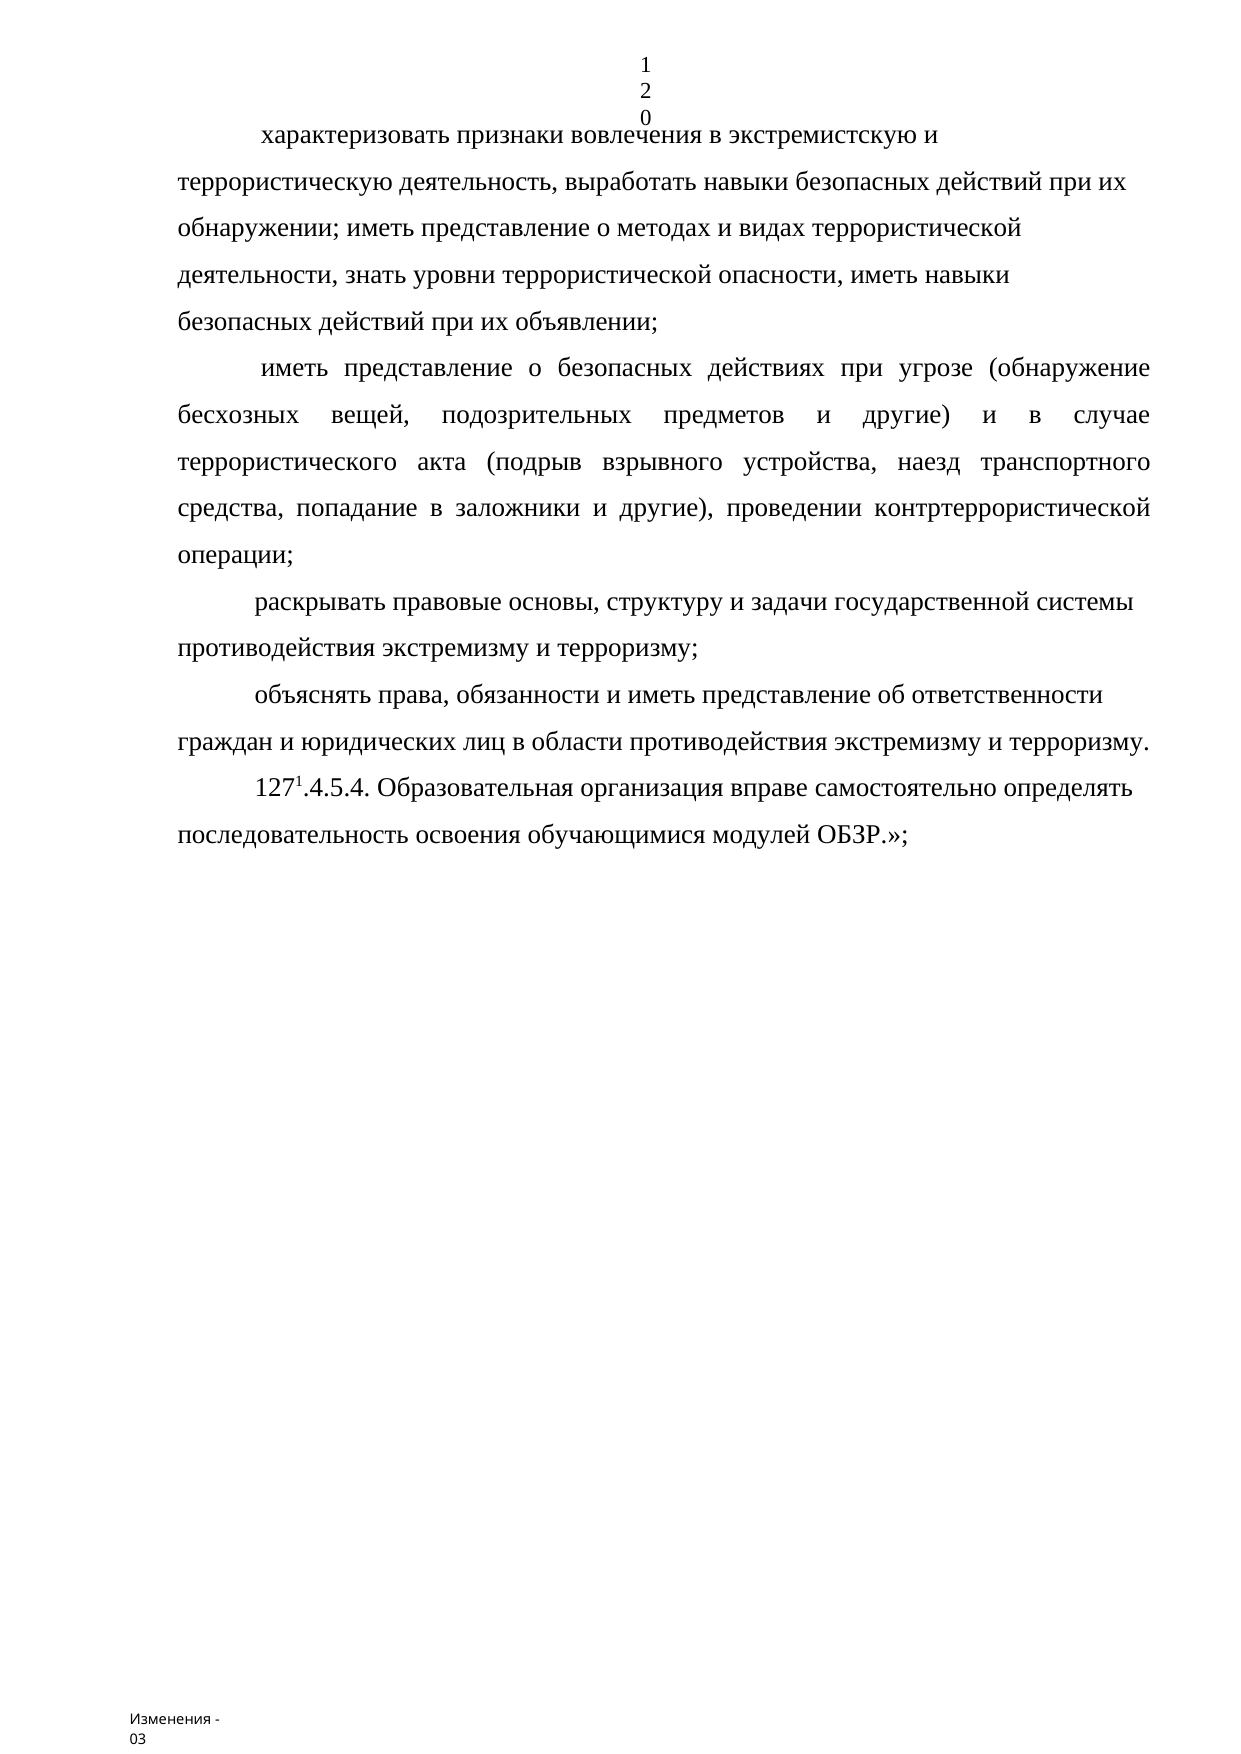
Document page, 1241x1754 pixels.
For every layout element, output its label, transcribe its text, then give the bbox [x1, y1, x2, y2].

text объяснять права, обязанности и иметь представление об ответственности граждан и юридических лиц в области противодействия экстремизму и терроризму. [177, 678, 1152, 756]
text раскрывать правовые основы, структуру и задачи государственной системы противодействия экстремизму и терроризму; [177, 585, 1152, 663]
text иметь представление о безопасных действиях при угрозе (обнаружение бесхозных вещей, подозрительных предметов и другие) и в случае террористического акта (подрыв взрывного устройства, наезд транспортного средства, попадание в заложники и другие), проведении контртеррористической операции; [177, 351, 1152, 569]
text 1271.4.5.4. Образовательная организация вправе самостоятельно определять последовательность освоения обучающимися модулей ОБЗР.»; [177, 771, 1152, 849]
text характеризовать признаки вовлечения в экстремистскую и террористическую деятельность, выработать навыки безопасных действий при их обнаружении; иметь представление о методах и видах террористической деятельности, знать уровни террористической опасности, иметь навыки безопасных действий при их объявлении; [177, 118, 1152, 336]
